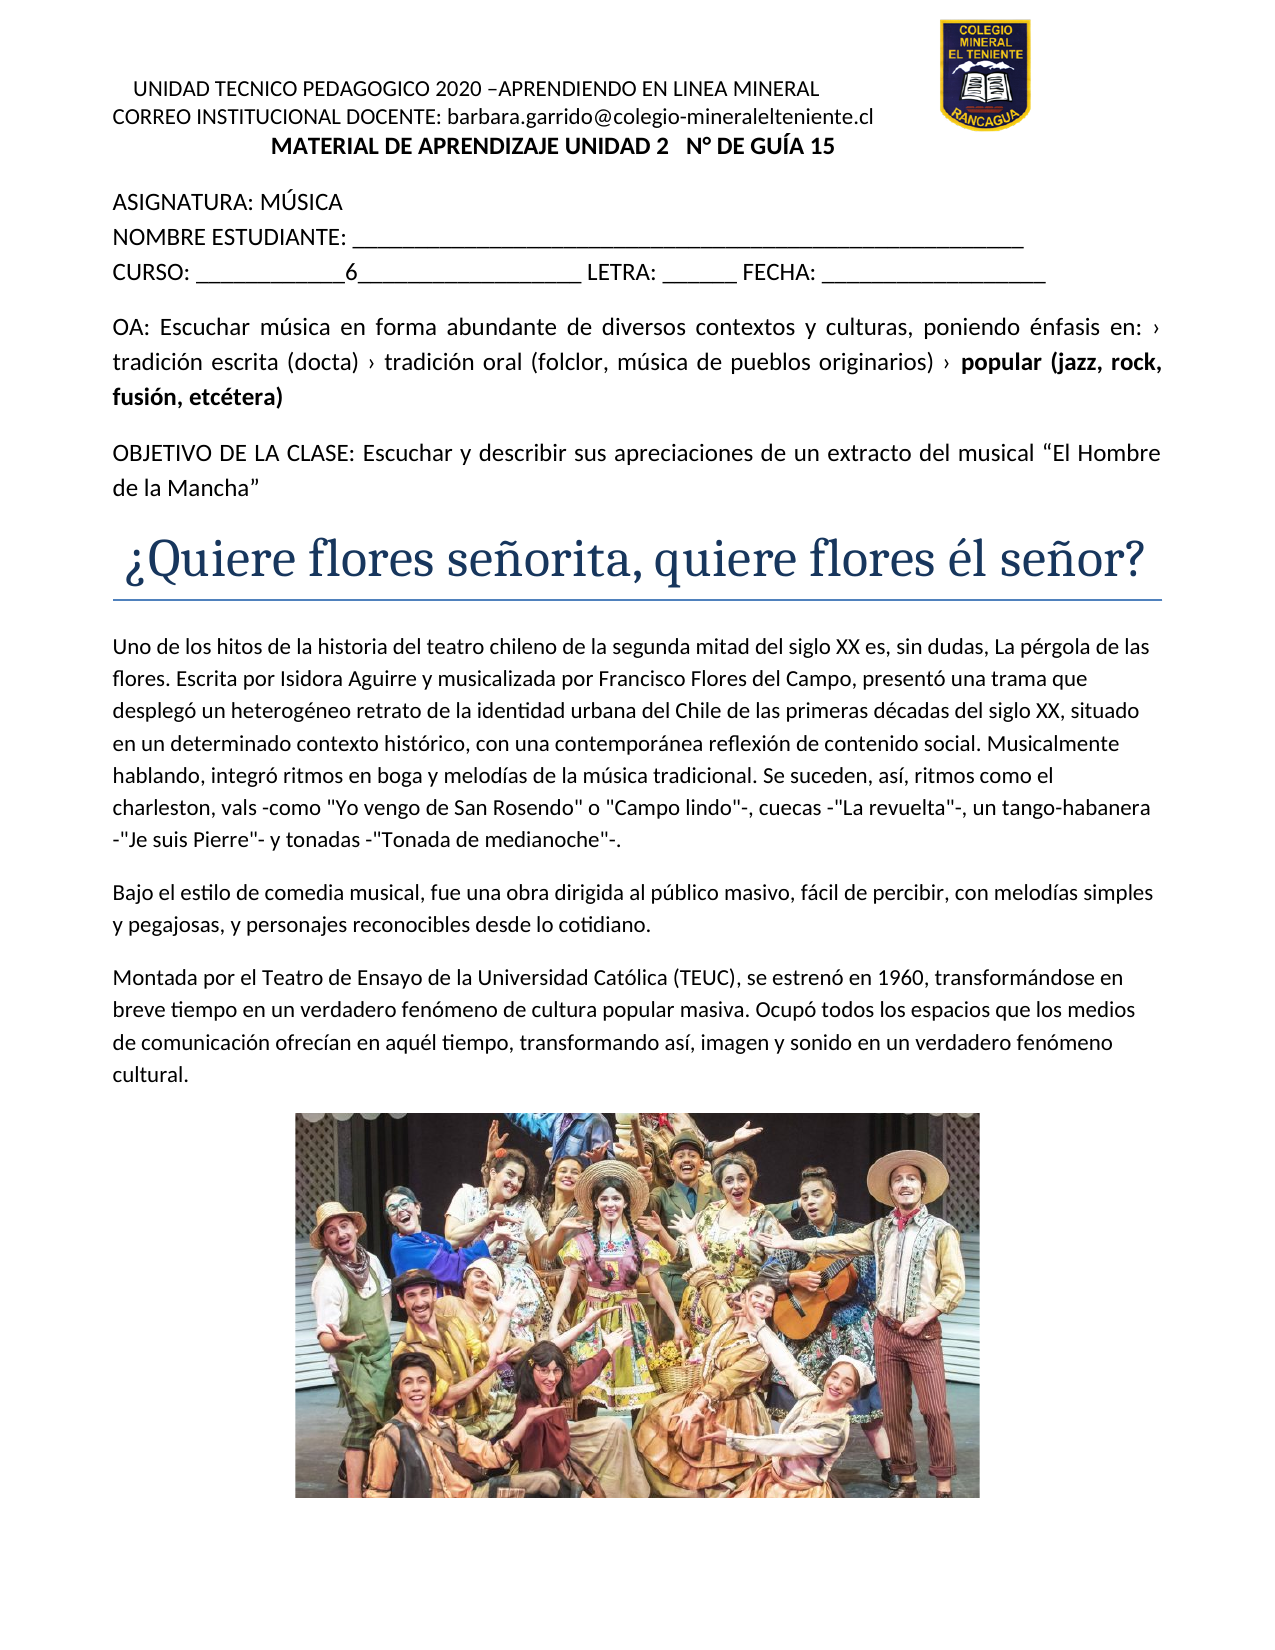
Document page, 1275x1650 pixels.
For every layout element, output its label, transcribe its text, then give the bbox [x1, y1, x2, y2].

picture [295, 1113, 980, 1498]
text OA: Escuchar música en forma abundante de diversos contextos y culturas, poniendo énfasis en: › tradición escrita (docta) › tradición oral (folclor, música de pueblos originarios) › popular (jazz, rock, fusión, etcétera) [112, 311, 1162, 412]
text NOMBRE ESTUDIANTE: ______________________________________________________ [112, 221, 1162, 251]
picture [936, 13, 1033, 132]
text Uno de los hitos de la historia del teatro chileno de la segunda mitad del siglo XX es, sin dudas, La pérgola de las flores. Escrita por Isidora Aguirre y musicalizada por Francisco Flores del Campo, presentó una trama que desplegó un heterogéneo retrato de la identidad urbana del Chile de las primeras décadas del siglo XX, situado en un determinado contexto histórico, con una contemporánea reflexión de contenido social. Musicalmente hablando, integró ritmos en boga y melodías de la música tradicional. Se suceden, así, ritmos como el charleston, vals -como "Yo vengo de San Rosendo" o "Campo lindo"-, cuecas -"La revuelta"-, un tango-habanera -"Je suis Pierre"- y tonadas -"Tonada de medianoche"-. [112, 632, 1162, 853]
text MATERIAL DE APRENDIZAJE UNIDAD 2 N° DE GUÍA 15 [112, 130, 1162, 160]
title ¿Quiere flores señorita, quiere flores él señor? [112, 528, 1162, 601]
text Montada por el Teatro de Ensayo de la Universidad Católica (TEUC), se estrenó en 1960, transformándose en breve tiempo en un verdadero fenómeno de cultura popular masiva. Ocupó todos los espacios que los medios de comunicación ofrecían en aquél tiempo, transformando así, imagen y sonido en un verdadero fenómeno cultural. [112, 963, 1162, 1088]
text CURSO: ____________6__________________ LETRA: ______ FECHA: __________________ [112, 256, 1162, 286]
text ASIGNATURA: MÚSICA [112, 186, 1162, 216]
text Bajo el estilo de comedia musical, fue una obra dirigida al público masivo, fácil de percibir, con melodías simples y pegajosas, y personajes reconocibles desde lo cotidiano. [112, 878, 1162, 938]
text OBJETIVO DE LA CLASE: Escuchar y describir sus apreciaciones de un extracto del musical “El Hombre de la Mancha” [112, 437, 1162, 503]
